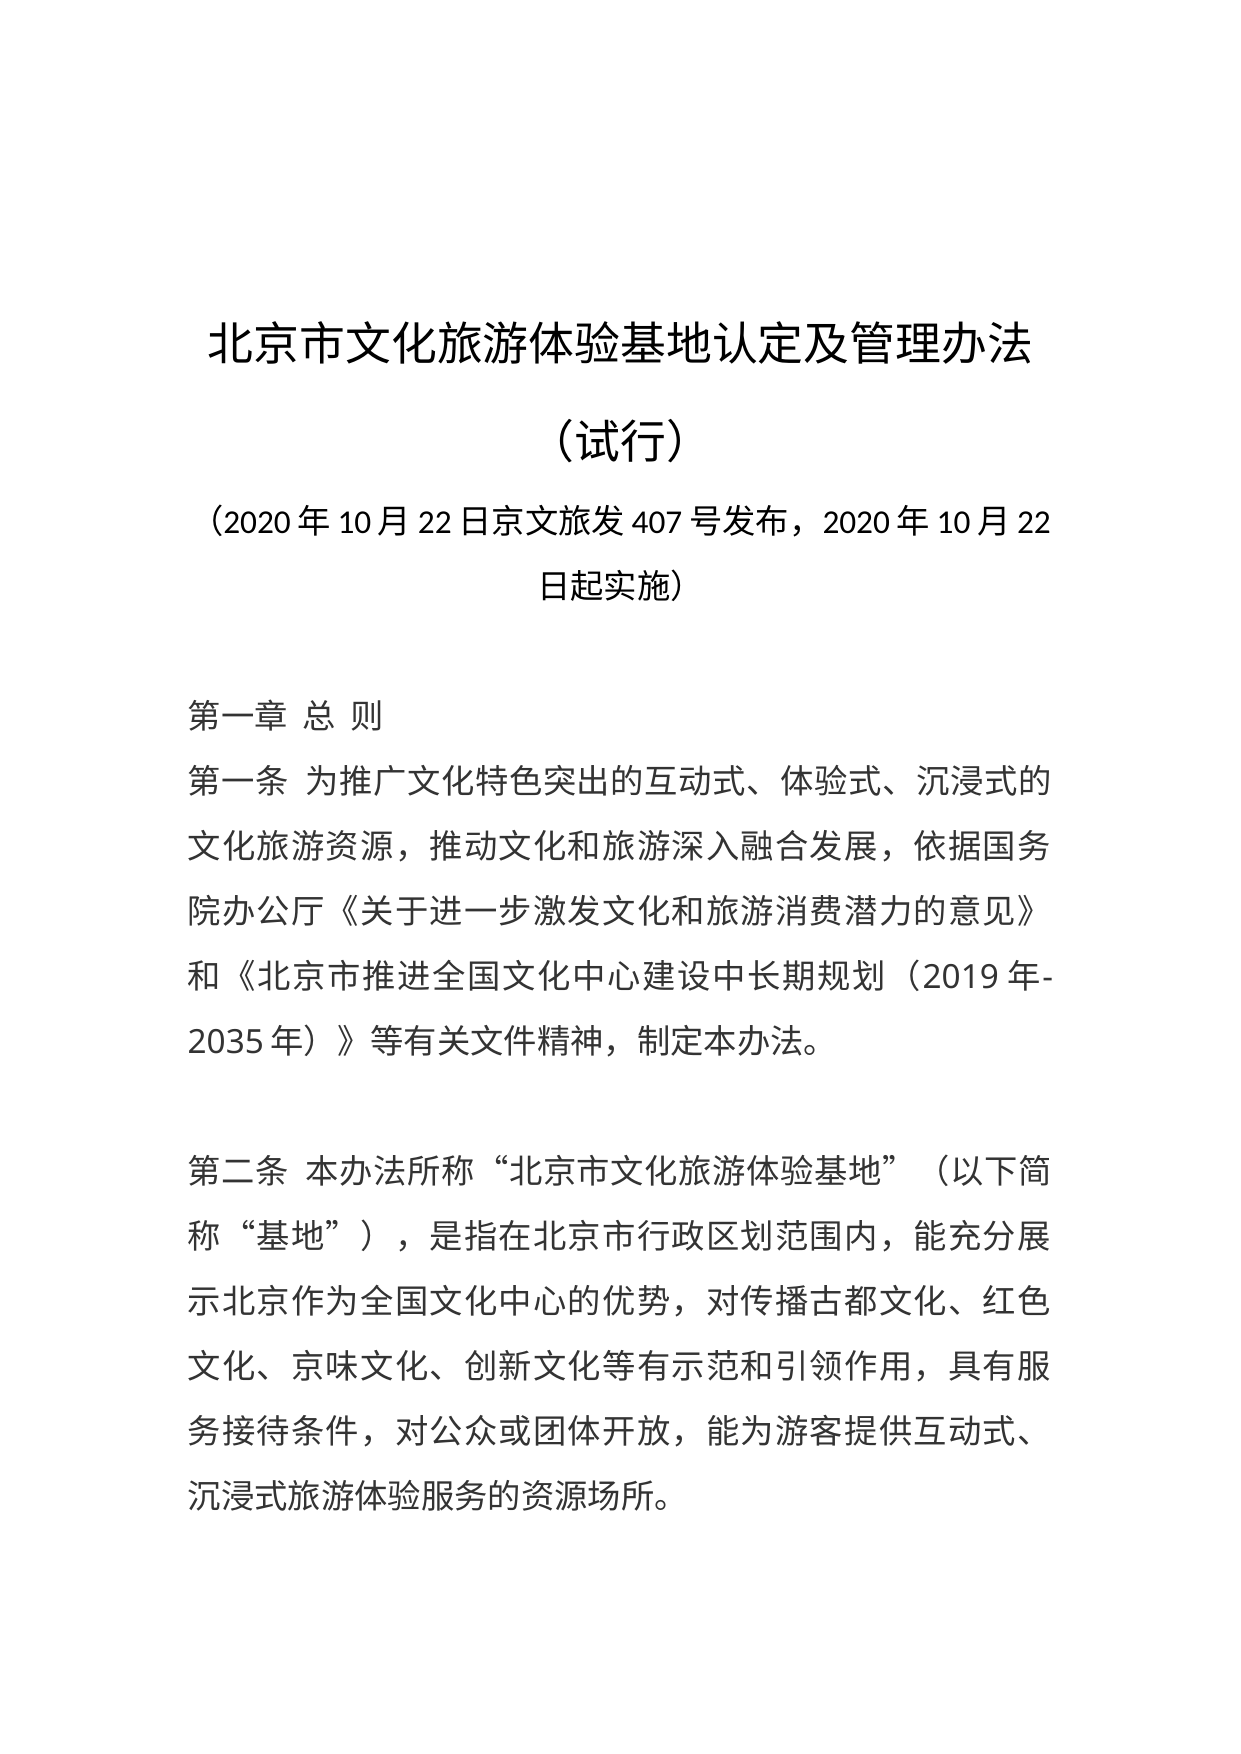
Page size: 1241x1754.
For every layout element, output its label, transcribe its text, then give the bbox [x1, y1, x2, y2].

text 第一条 为推广文化特色突出的互动式、体验式、沉浸式的文化旅游资源，推动文化和旅游深入融合发展，依据国务院办公厅《关于进一步激发文化和旅游消费潜力的意见》和《北京市推进全国文化中心建设中长期规划（2019年-2035年）》等有关文件精神，制定本办法。 [187, 747, 1053, 1072]
text 第一章 总 则 [187, 682, 1053, 747]
text （2020年10月22日京文旅发407号发布，2020年10月22日起实施） [187, 487, 1053, 617]
text 第二条 本办法所称“北京市文化旅游体验基地”（以下简称“基地”），是指在北京市行政区划范围内，能充分展示北京作为全国文化中心的优势，对传播古都文化、红色文化、京味文化、创新文化等有示范和引领作用，具有服务接待条件，对公众或团体开放，能为游客提供互动式、沉浸式旅游体验服务的资源场所。 [187, 1137, 1053, 1527]
text 北京市文化旅游体验基地认定及管理办法（试行） [187, 292, 1053, 487]
